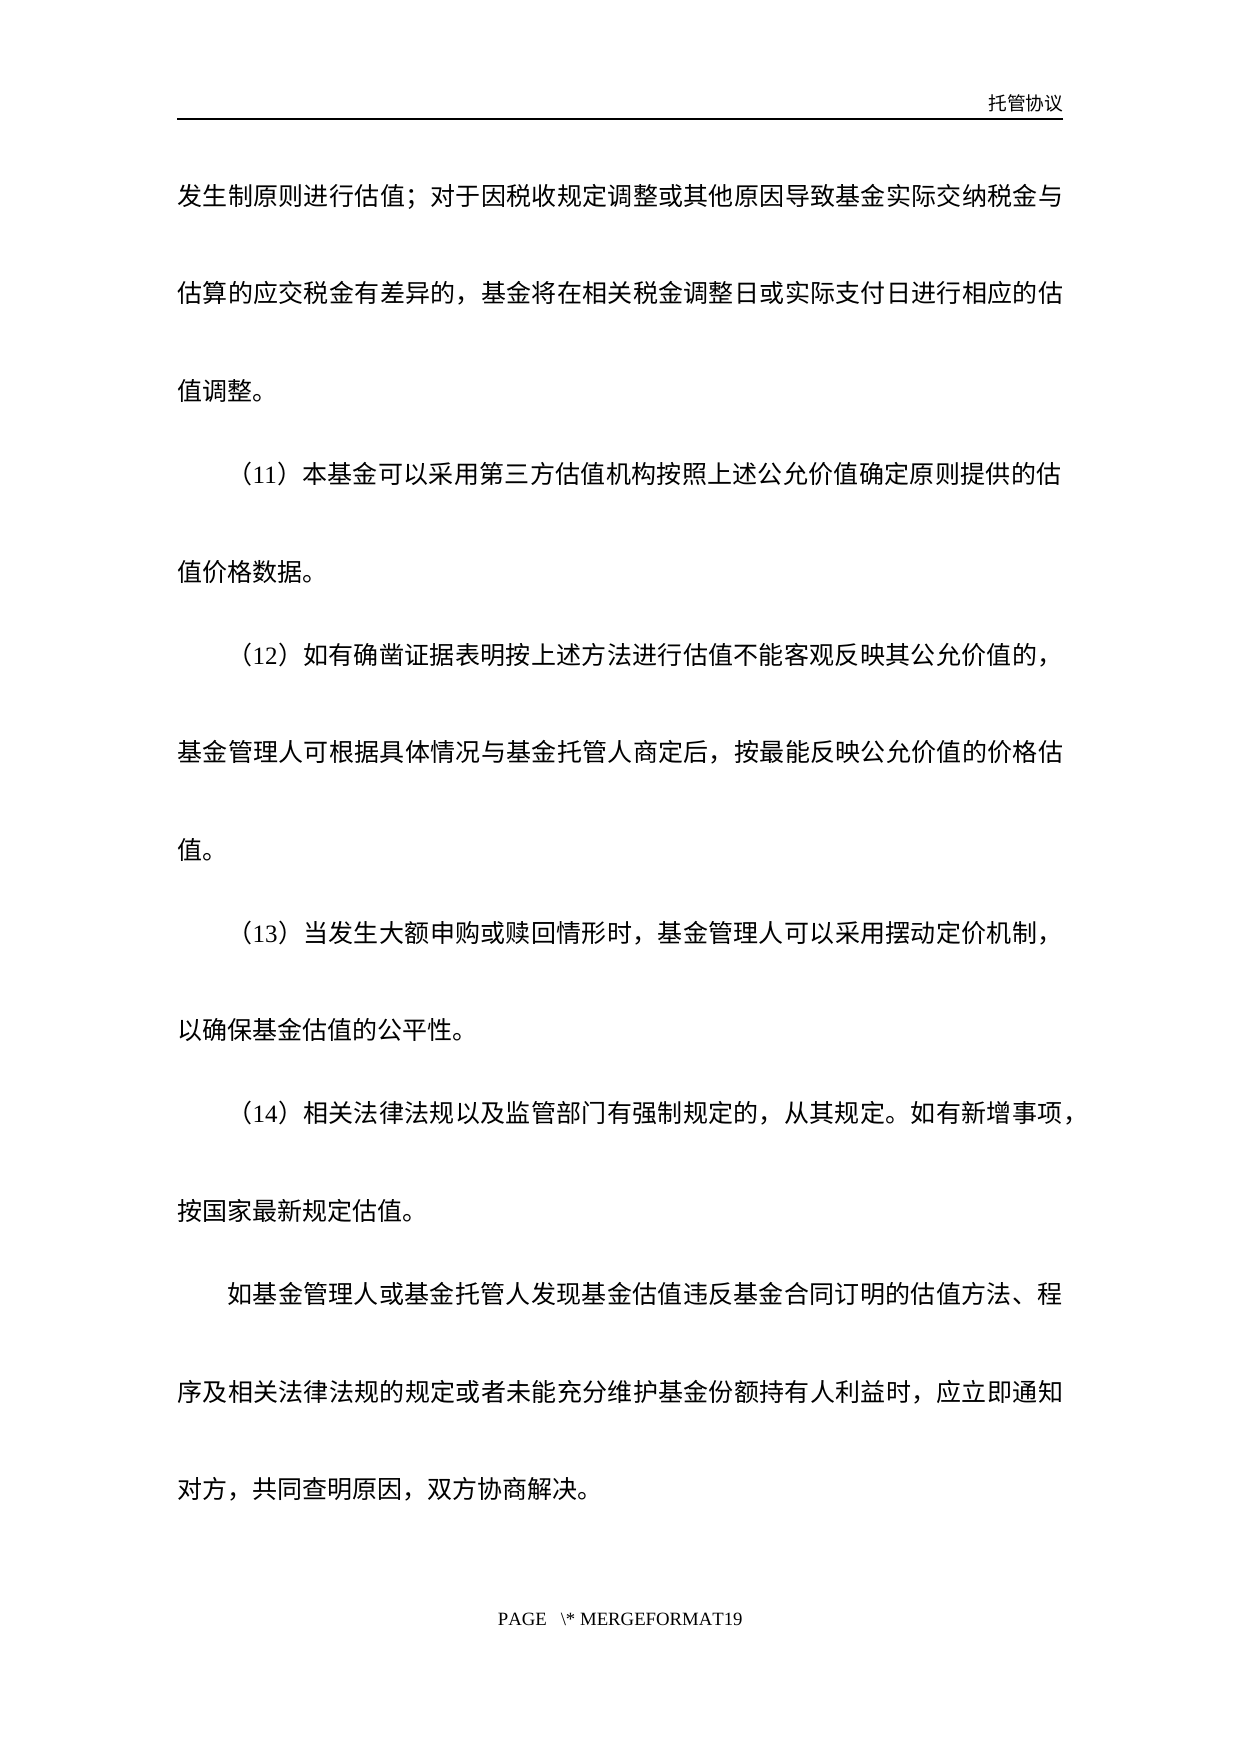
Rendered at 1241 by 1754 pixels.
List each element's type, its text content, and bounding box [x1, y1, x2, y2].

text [177, 162, 1063, 422]
text （11）本基金可以采用第三方估值机构按照上述公允价值确定原则提供的估值价格数据。 [177, 440, 1063, 603]
text （13）当发生大额申购或赎回情形时，基金管理人可以采用摆动定价机制，以确保基金估值的公平性。 [177, 899, 1063, 1061]
text （14）相关法律法规以及监管部门有强制规定的，从其规定。如有新增事项，按国家最新规定估值。 [177, 1079, 1063, 1242]
text （12）如有确凿证据表明按上述方法进行估值不能客观反映其公允价值的，基金管理人可根据具体情况与基金托管人商定后，按最能反映公允价值的价格估值。 [177, 621, 1063, 881]
text 如基金管理人或基金托管人发现基金估值违反基金合同订明的估值方法、程序及相关法律法规的规定或者未能充分维护基金份额持有人利益时，应立即通知对方，共同查明原因，双方协商解决。 [177, 1260, 1063, 1520]
